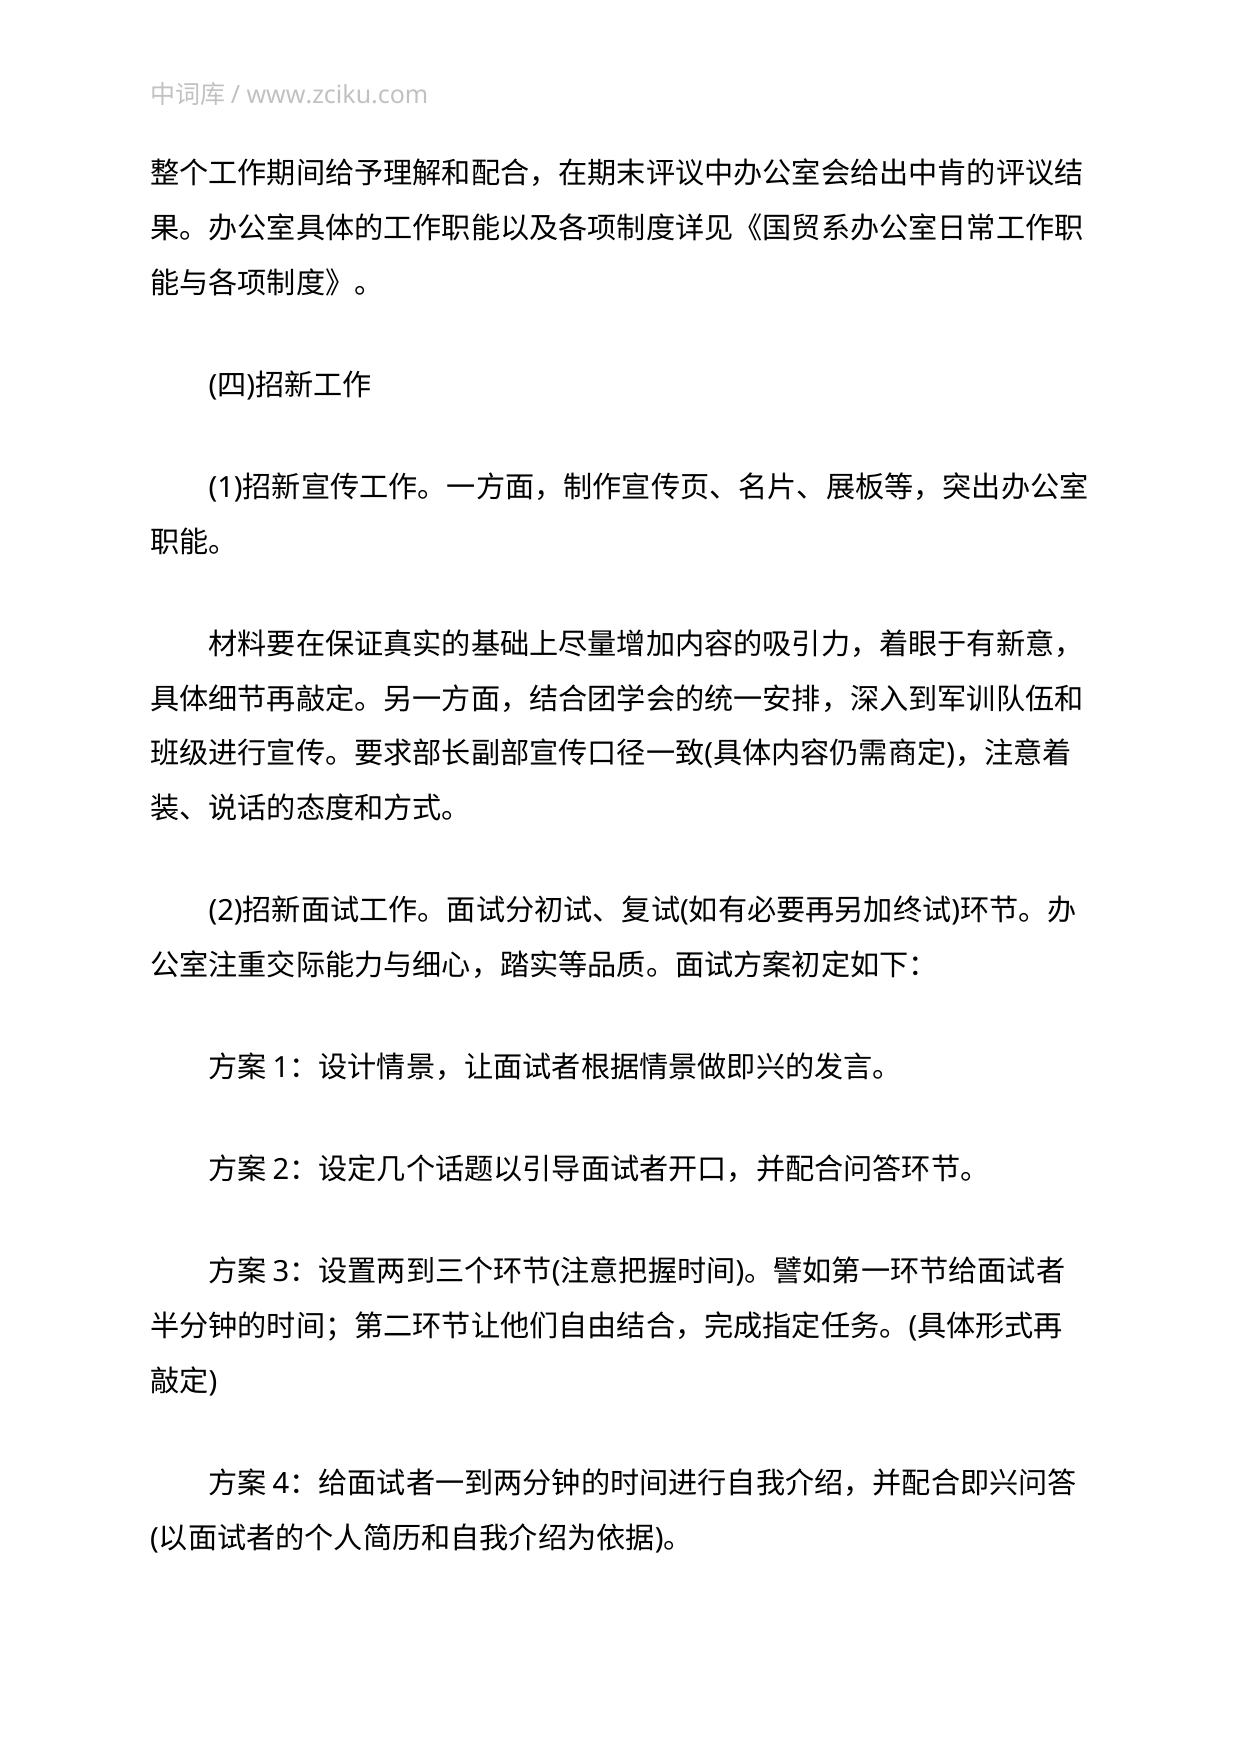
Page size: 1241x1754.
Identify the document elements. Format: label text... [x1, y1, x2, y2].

text 方案1：设计情景，让面试者根据情景做即兴的发言。 [150, 1044, 1090, 1086]
text 方案4：给面试者一到两分钟的时间进行自我介绍，并配合即兴问答(以面试者的个人简历和自我介绍为依据)。 [150, 1459, 1090, 1557]
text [150, 150, 1090, 302]
text 方案2：设定几个话题以引导面试者开口，并配合问答环节。 [150, 1146, 1090, 1188]
text (1)招新宣传工作。一方面，制作宣传页、名片、展板等，突出办公室职能。 [150, 463, 1090, 561]
text 材料要在保证真实的基础上尽量增加内容的吸引力，着眼于有新意，具体细节再敲定。另一方面，结合团学会的统一安排，深入到军训队伍和班级进行宣传。要求部长副部宣传口径一致(具体内容仍需商定)，注意着装、说话的态度和方式。 [150, 620, 1090, 827]
text 方案3：设置两到三个环节(注意把握时间)。譬如第一环节给面试者半分钟的时间；第二环节让他们自由结合，完成指定任务。(具体形式再敲定) [150, 1248, 1090, 1400]
text (2)招新面试工作。面试分初试、复试(如有必要再另加终试)环节。办公室注重交际能力与细心，踏实等品质。面试方案初定如下： [150, 887, 1090, 984]
text (四)招新工作 [150, 362, 1090, 404]
